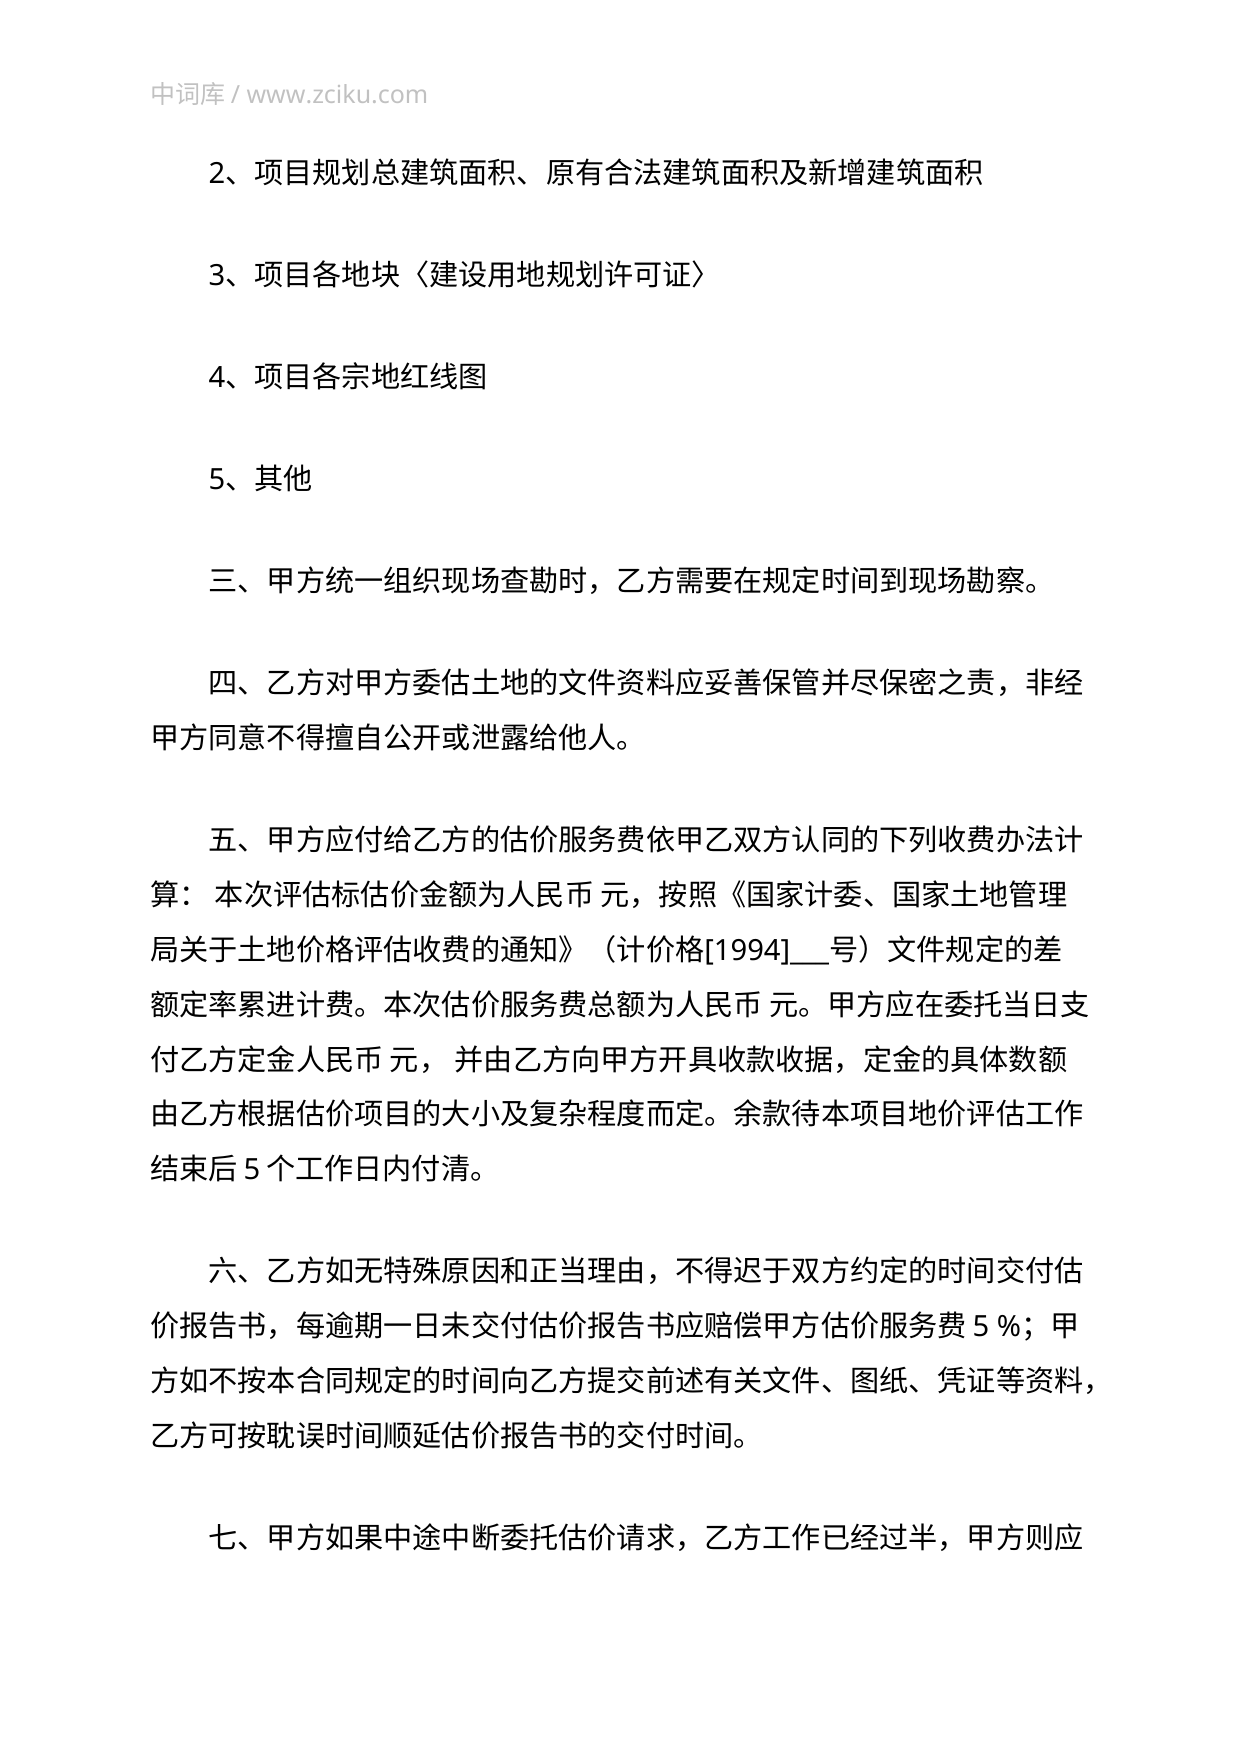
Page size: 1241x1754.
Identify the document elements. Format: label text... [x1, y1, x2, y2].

text 2、项目规划总建筑面积、原有合法建筑面积及新增建筑面积 [150, 150, 1090, 192]
text 五、甲方应付给乙方的估价服务费依甲乙双方认同的下列收费办法计算： 本次评估标估价金额为人民币 元，按照《国家计委、国家土地管理局关于土地价格评估收费的通知》（计价格[1994]___号）文件规定的差额定率累进计费。本次估价服务费总额为人民币 元。甲方应在委托当日支付乙方定金人民币 元， 并由乙方向甲方开具收款收据，定金的具体数额由乙方根据估价项目的大小及复杂程度而定。余款待本项目地价评估工作结束后5个工作日内付清。 [150, 816, 1090, 1188]
text 三、甲方统一组织现场查勘时，乙方需要在规定时间到现场勘察。 [150, 558, 1090, 600]
text 四、乙方对甲方委估土地的文件资料应妥善保管并尽保密之责，非经甲方同意不得擅自公开或泄露给他人。 [150, 660, 1090, 757]
text 4、项目各宗地红线图 [150, 354, 1090, 396]
text 六、乙方如无特殊原因和正当理由，不得迟于双方约定的时间交付估价报告书，每逾期一日未交付估价报告书应赔偿甲方估价服务费5 %；甲方如不按本合同规定的时间向乙方提交前述有关文件、图纸、凭证等资料，乙方可按耽误时间顺延估价报告书的交付时间。 [150, 1248, 1090, 1455]
text 5、其他 [150, 456, 1090, 498]
text 3、项目各地块〈建设用地规划许可证〉 [150, 252, 1090, 294]
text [150, 1514, 1090, 1557]
